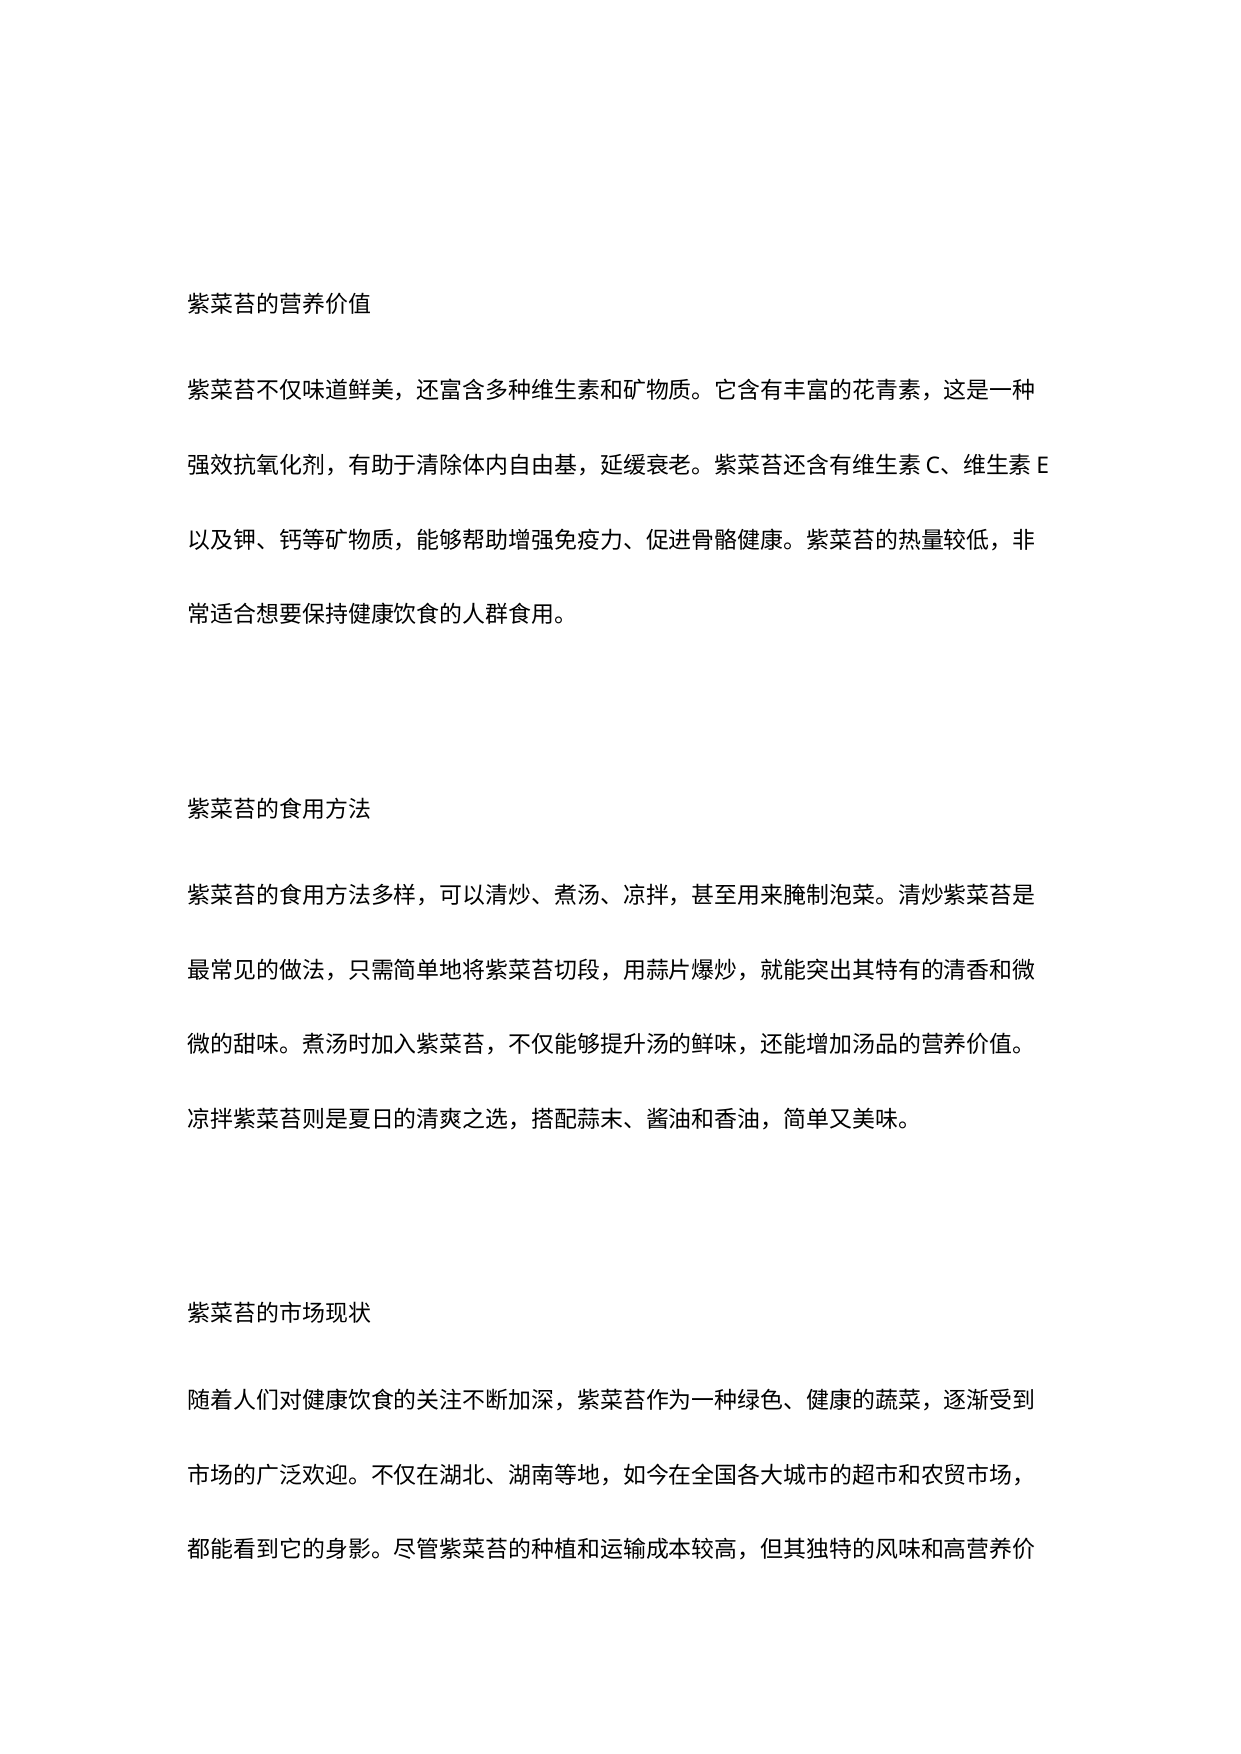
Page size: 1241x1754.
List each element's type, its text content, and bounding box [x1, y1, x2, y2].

text 紫菜苔的食用方法 [187, 774, 1053, 839]
text 紫菜苔的市场现状 [187, 1279, 1053, 1344]
text 紫菜苔的食用方法多样，可以清炒、煮汤、凉拌，甚至用来腌制泡菜。清炒紫菜苔是最常见的做法，只需简单地将紫菜苔切段，用蒜片爆炒，就能突出其特有的清香和微微的甜味。煮汤时加入紫菜苔，不仅能够提升汤的鲜味，还能增加汤品的营养价值。凉拌紫菜苔则是夏日的清爽之选，搭配蒜末、酱油和香油，简单又美味。 [187, 861, 1053, 1150]
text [187, 1366, 1053, 1580]
text 紫菜苔的营养价值 [187, 270, 1053, 335]
text 紫菜苔不仅味道鲜美，还富含多种维生素和矿物质。它含有丰富的花青素，这是一种强效抗氧化剂，有助于清除体内自由基，延缓衰老。紫菜苔还含有维生素C、维生素E以及钾、钙等矿物质，能够帮助增强免疫力、促进骨骼健康。紫菜苔的热量较低，非常适合想要保持健康饮食的人群食用。 [187, 356, 1053, 645]
